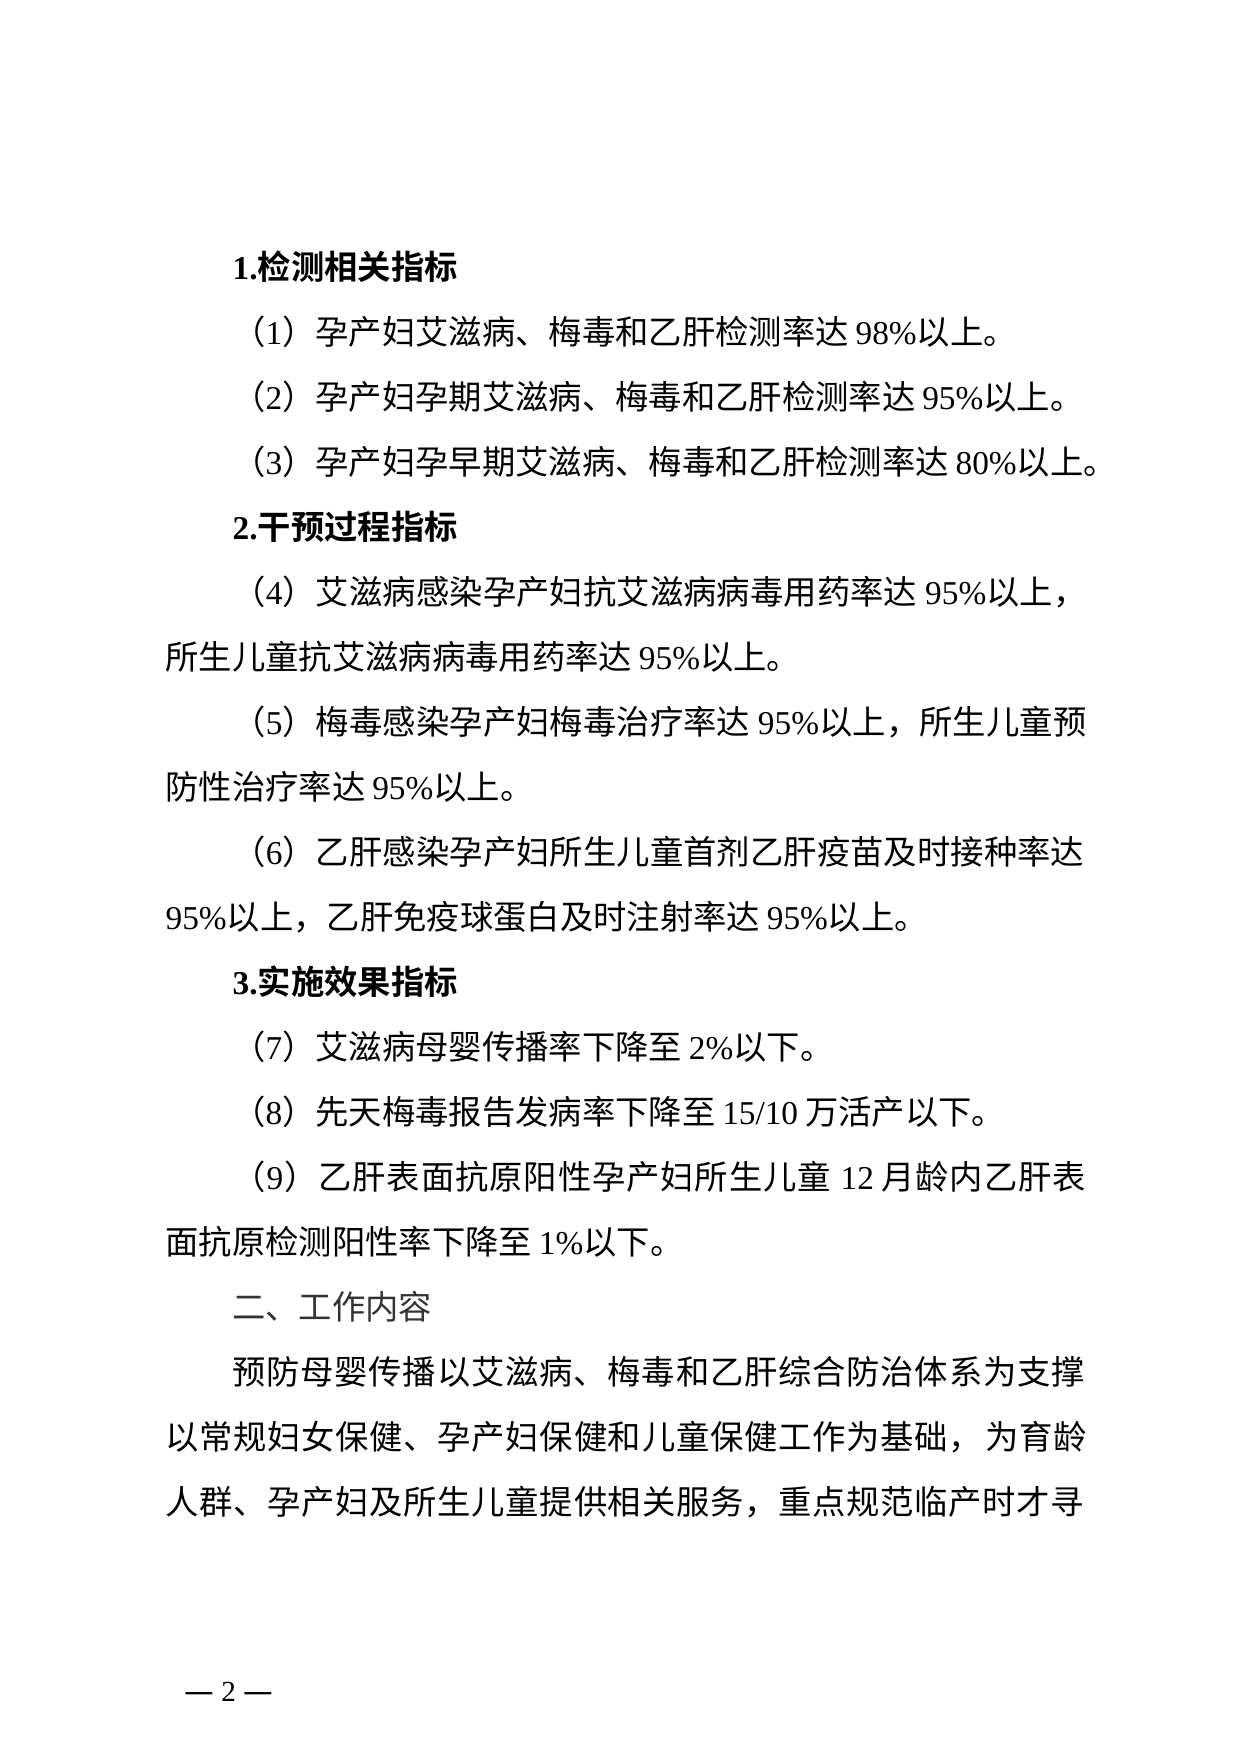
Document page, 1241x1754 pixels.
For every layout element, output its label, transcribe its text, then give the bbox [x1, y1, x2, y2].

text （8）先天梅毒报告发病率下降至15/10万活产以下。 [165, 1078, 1087, 1143]
text 1.检测相关指标 [165, 233, 1087, 298]
text （7）艾滋病母婴传播率下降至2%以下。 [165, 1013, 1087, 1078]
text 2.干预过程指标 [165, 493, 1087, 558]
text （6）乙肝感染孕产妇所生儿童首剂乙肝疫苗及时接种率达95%以上，乙肝免疫球蛋白及时注射率达95%以上。 [165, 818, 1087, 948]
text （4）艾滋病感染孕产妇抗艾滋病病毒用药率达95%以上，所生儿童抗艾滋病病毒用药率达95%以上。 [165, 558, 1087, 688]
text 3.实施效果指标 [165, 948, 1087, 1013]
text （3）孕产妇孕早期艾滋病、梅毒和乙肝检测率达80%以上。 [165, 428, 1087, 493]
text （2）孕产妇孕期艾滋病、梅毒和乙肝检测率达95%以上。 [165, 363, 1087, 428]
text （9）乙肝表面抗原阳性孕产妇所生儿童12月龄内乙肝表面抗原检测阳性率下降至1%以下。 [165, 1143, 1087, 1273]
text （5）梅毒感染孕产妇梅毒治疗率达95%以上，所生儿童预防性治疗率达95%以上。 [165, 688, 1087, 818]
text 二、工作内容 [165, 1273, 1087, 1338]
text （1）孕产妇艾滋病、梅毒和乙肝检测率达98%以上。 [165, 298, 1087, 363]
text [165, 1338, 1087, 1533]
